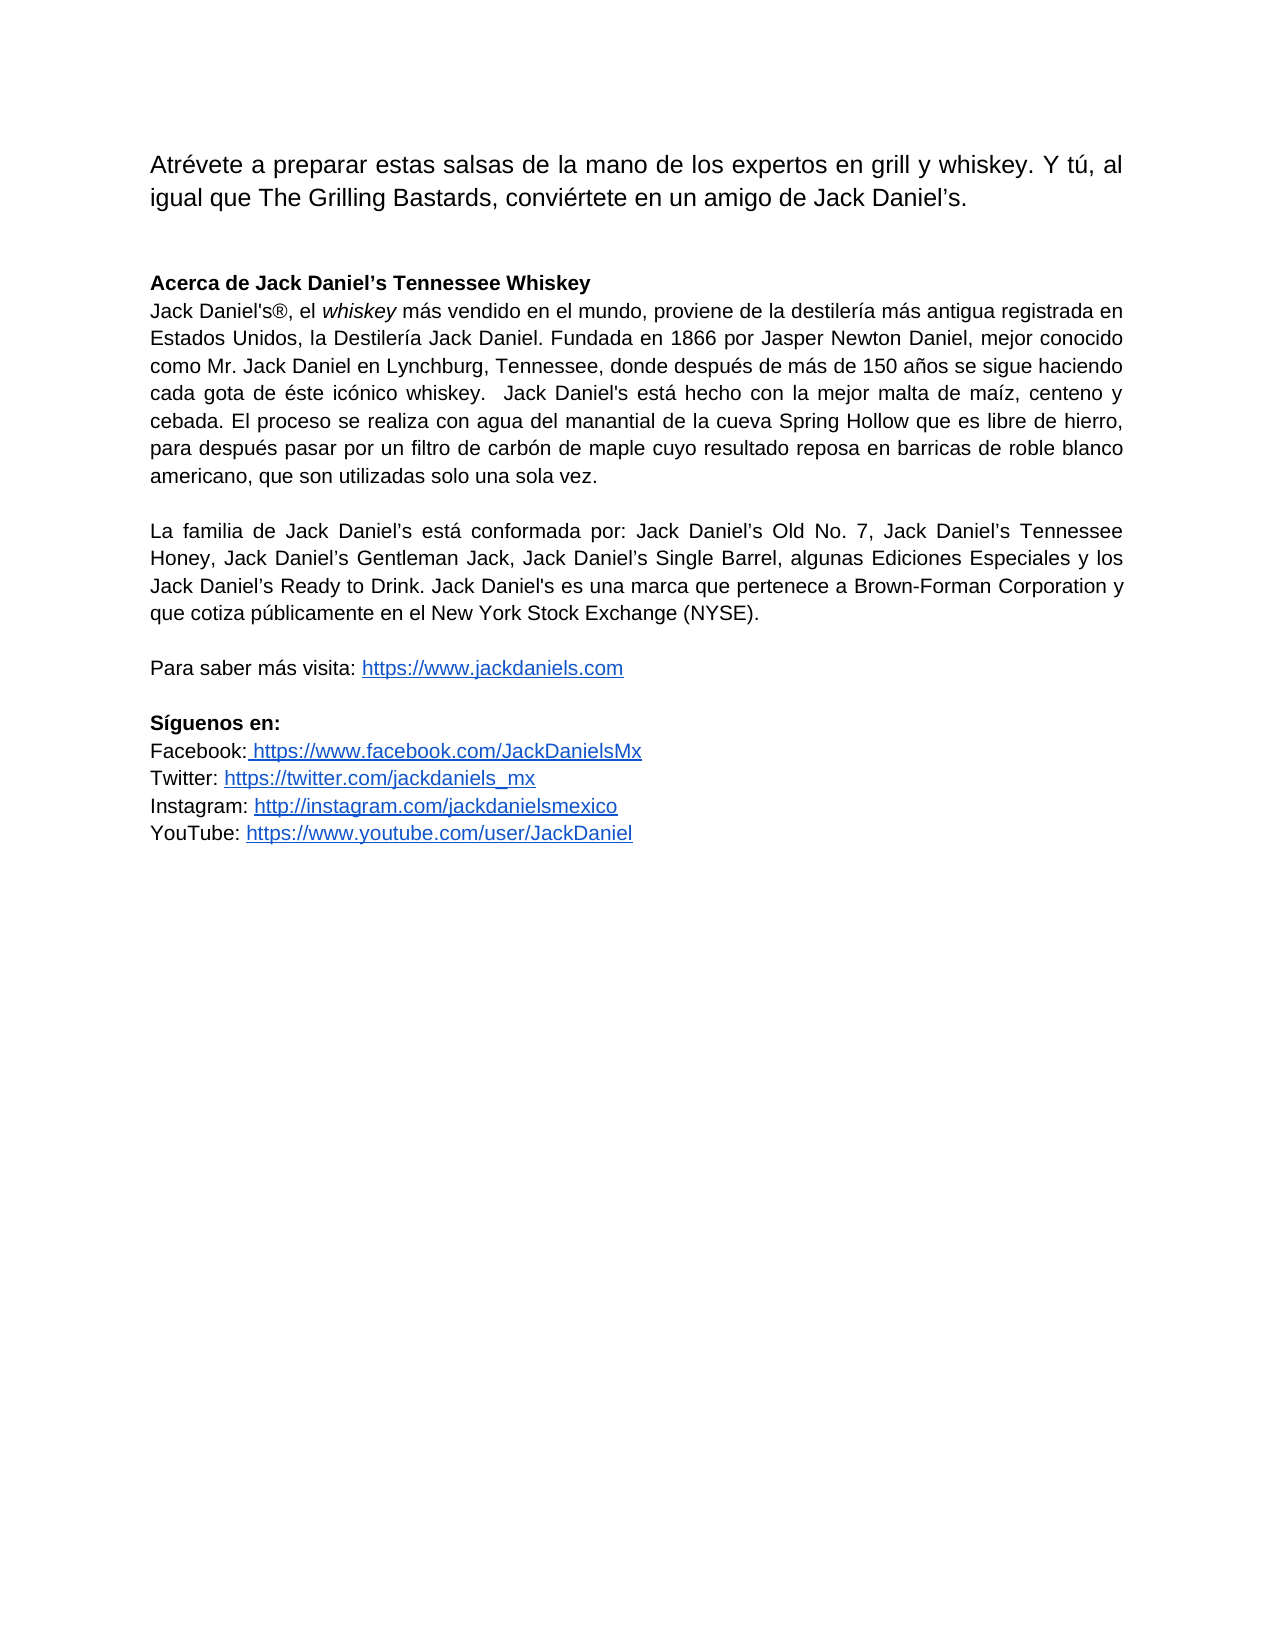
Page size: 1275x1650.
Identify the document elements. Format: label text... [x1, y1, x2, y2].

text Síguenos en: [150, 711, 1125, 735]
text Jack Daniel's®, el whiskey más vendido en el mundo, proviene de la destilería más antigua registrada en Estados Unidos, la Destilería Jack Daniel. Fundada en 1866 por Jasper Newton Daniel, mejor conocido como Mr. Jack Daniel en Lynchburg, Tennessee, donde después de más de 150 años se sigue haciendo cada gota de éste icónico whiskey. Jack Daniel's está hecho con la mejor malta de maíz, centeno y cebada. El proceso se realiza con agua del manantial de la cueva Spring Hollow que es libre de hierro, para después pasar por un filtro de carbón de maple cuyo resultado reposa en barricas de roble blanco americano, que son utilizadas solo una sola vez. [150, 298, 1125, 487]
text Atrévete a preparar estas salsas de la mano de los expertos en grill y whiskey. Y tú, al igual que The Grilling Bastards, conviértete en un amigo de Jack Daniel’s. [150, 150, 1125, 212]
text Facebook: https://www.facebook.com/JackDanielsMx [150, 738, 1125, 762]
text YouTube: https://www.youtube.com/user/JackDaniel [150, 821, 1125, 845]
text Instagram: http://instagram.com/jackdanielsmexico [150, 793, 1125, 817]
text Twitter: https://twitter.com/jackdaniels_mx [150, 766, 1125, 790]
text Acerca de Jack Daniel’s Tennessee Whiskey [150, 271, 1125, 295]
text La familia de Jack Daniel’s está conformada por: Jack Daniel’s Old No. 7, Jack Daniel’s Tennessee Honey, Jack Daniel’s Gentleman Jack, Jack Daniel’s Single Barrel, algunas Ediciones Especiales y los Jack Daniel’s Ready to Drink. Jack Daniel's es una marca que pertenece a Brown-Forman Corporation y que cotiza públicamente en el New York Stock Exchange (NYSE). [150, 518, 1125, 625]
text Para saber más visita: https://www.jackdaniels.com [150, 656, 1125, 680]
